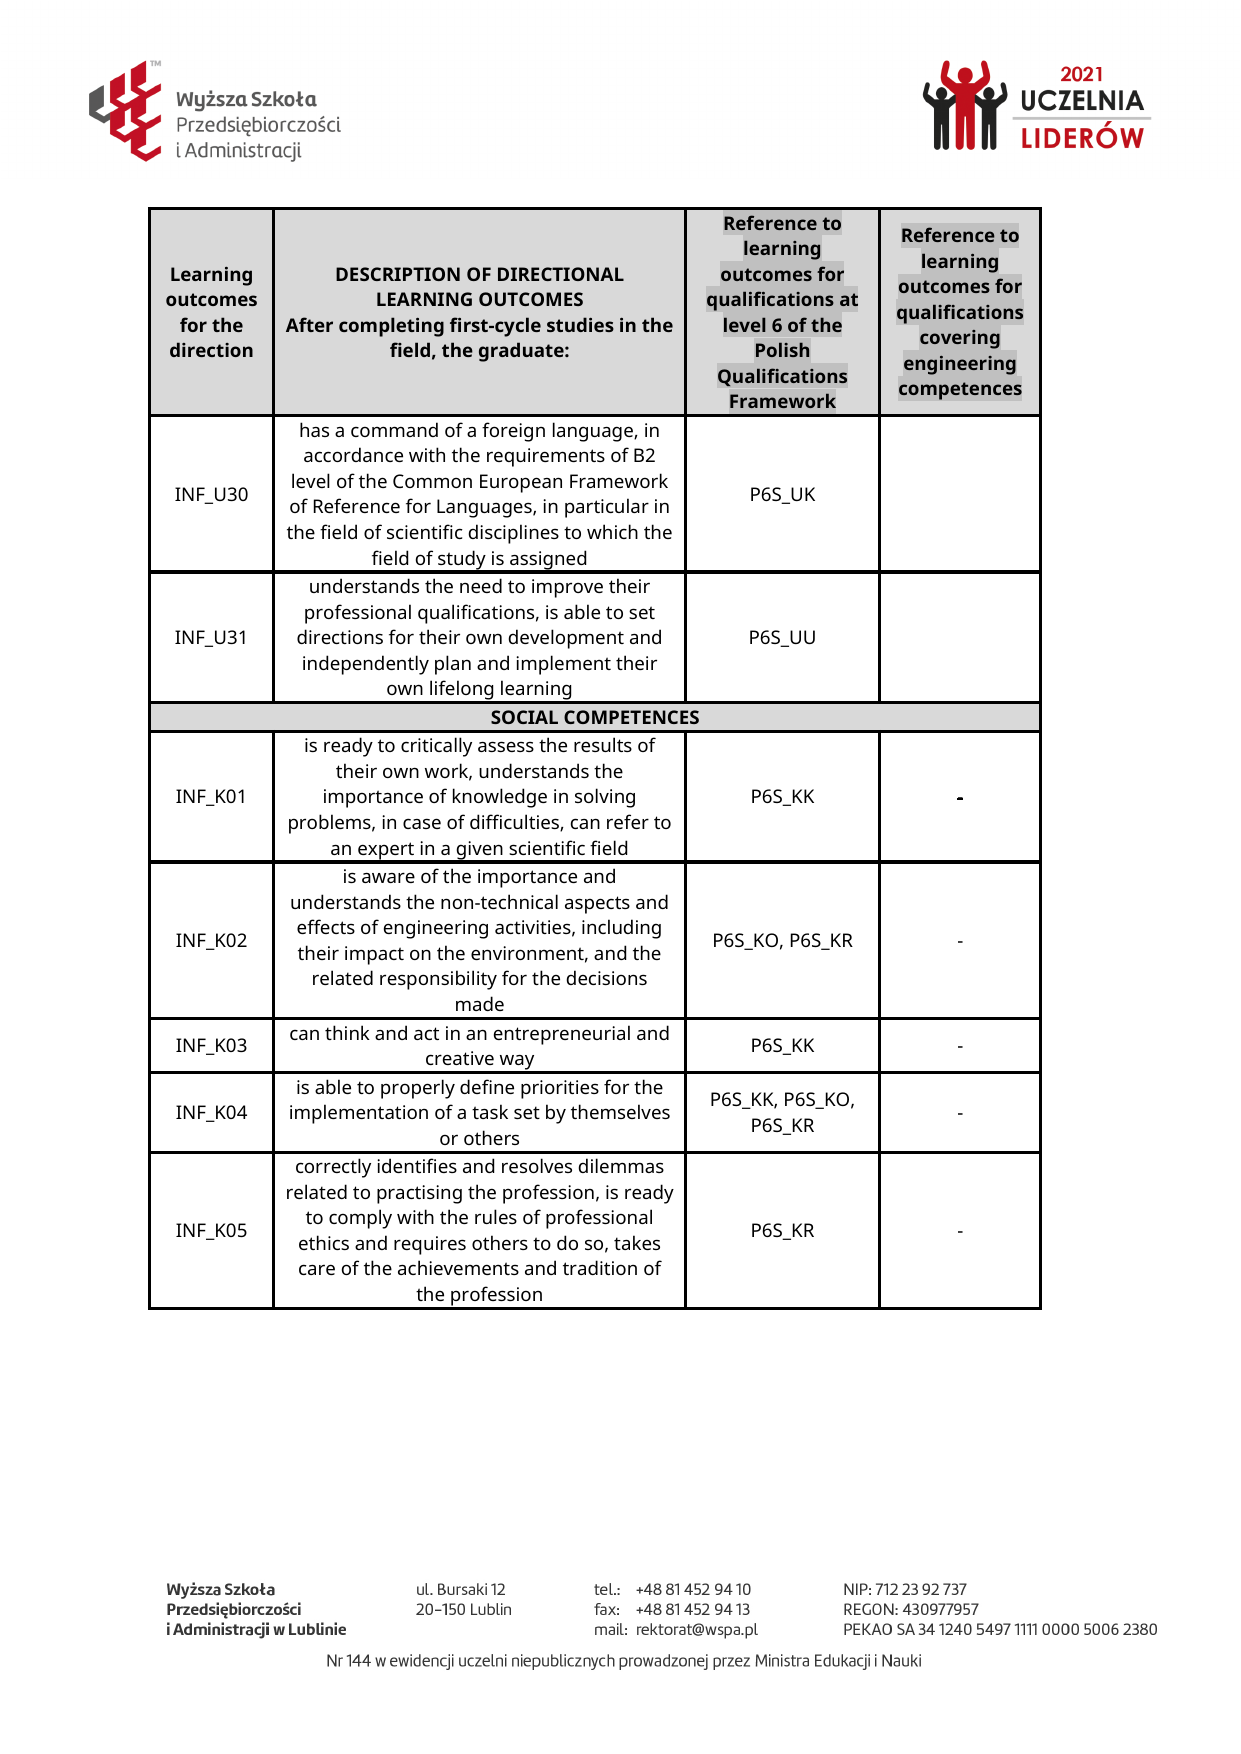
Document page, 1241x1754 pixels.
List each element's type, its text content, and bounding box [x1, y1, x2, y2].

table_cell is aware of the importance and understands the non-technical aspects and effects of engineering activities, including their impact on the environment, and the related responsibility for the decisions made [275, 864, 684, 1017]
table_cell correctly identifies and resolves dilemmas related to practising the profession, is ready to comply with the rules of professional ethics and requires others to do so, takes care of the achievements and tradition of the profession [275, 1154, 684, 1307]
table_cell P6S_KK [687, 1020, 878, 1071]
table_cell P6S_KR [687, 1154, 878, 1307]
table_cell INF_K03 [151, 1020, 272, 1071]
table_cell [881, 574, 1039, 701]
table_cell - [881, 1020, 1039, 1071]
table_cell - [881, 864, 1039, 1017]
table_cell INF_K02 [151, 864, 272, 1017]
table_cell can think and act in an entrepreneurial and creative way [275, 1020, 684, 1071]
table_cell is able to properly define priorities for the implementation of a task set by themselves or others [275, 1074, 684, 1151]
table_cell - [881, 733, 1039, 860]
table_cell SOCIAL COMPETENCES [151, 704, 1039, 730]
table_cell P6S_UK [687, 417, 878, 570]
table_cell [881, 417, 1039, 570]
table_header Learning outcomes for the direction [151, 210, 272, 414]
table_header Reference to learning outcomes for qualifications at level 6 of the Polish Qualifications Framework [687, 210, 878, 414]
table_cell understands the need to improve their professional qualifications, is able to set directions for their own development and independently plan and implement their own lifelong learning [275, 574, 684, 701]
picture [0, 1, 1241, 179]
table_header DESCRIPTION OF DIRECTIONAL LEARNING OUTCOMES After completing first-cycle studies in the field, the graduate: [275, 210, 684, 414]
table_cell INF_K01 [151, 733, 272, 860]
table_cell P6S_UU [687, 574, 878, 701]
picture [0, 1575, 1241, 1753]
table_header Reference to learning outcomes for qualifications covering engineering competences [881, 210, 1039, 414]
table_cell INF_K04 [151, 1074, 272, 1151]
table_cell is ready to critically assess the results of their own work, understands the importance of knowledge in solving problems, in case of difficulties, can refer to an expert in a given scientific field [275, 733, 684, 860]
table_cell - [881, 1154, 1039, 1307]
table_cell P6S_KK, P6S_KO, P6S_KR [687, 1074, 878, 1151]
table_cell INF_K05 [151, 1154, 272, 1307]
table_cell P6S_KO, P6S_KR [687, 864, 878, 1017]
table_cell INF_U31 [151, 574, 272, 701]
table_cell INF_U30 [151, 417, 272, 570]
table_cell P6S_KK [687, 733, 878, 860]
table_cell has a command of a foreign language, in accordance with the requirements of B2 level of the Common European Framework of Reference for Languages, in particular in the field of scientific disciplines to which the field of study is assigned [275, 417, 684, 570]
table_cell - [881, 1074, 1039, 1151]
